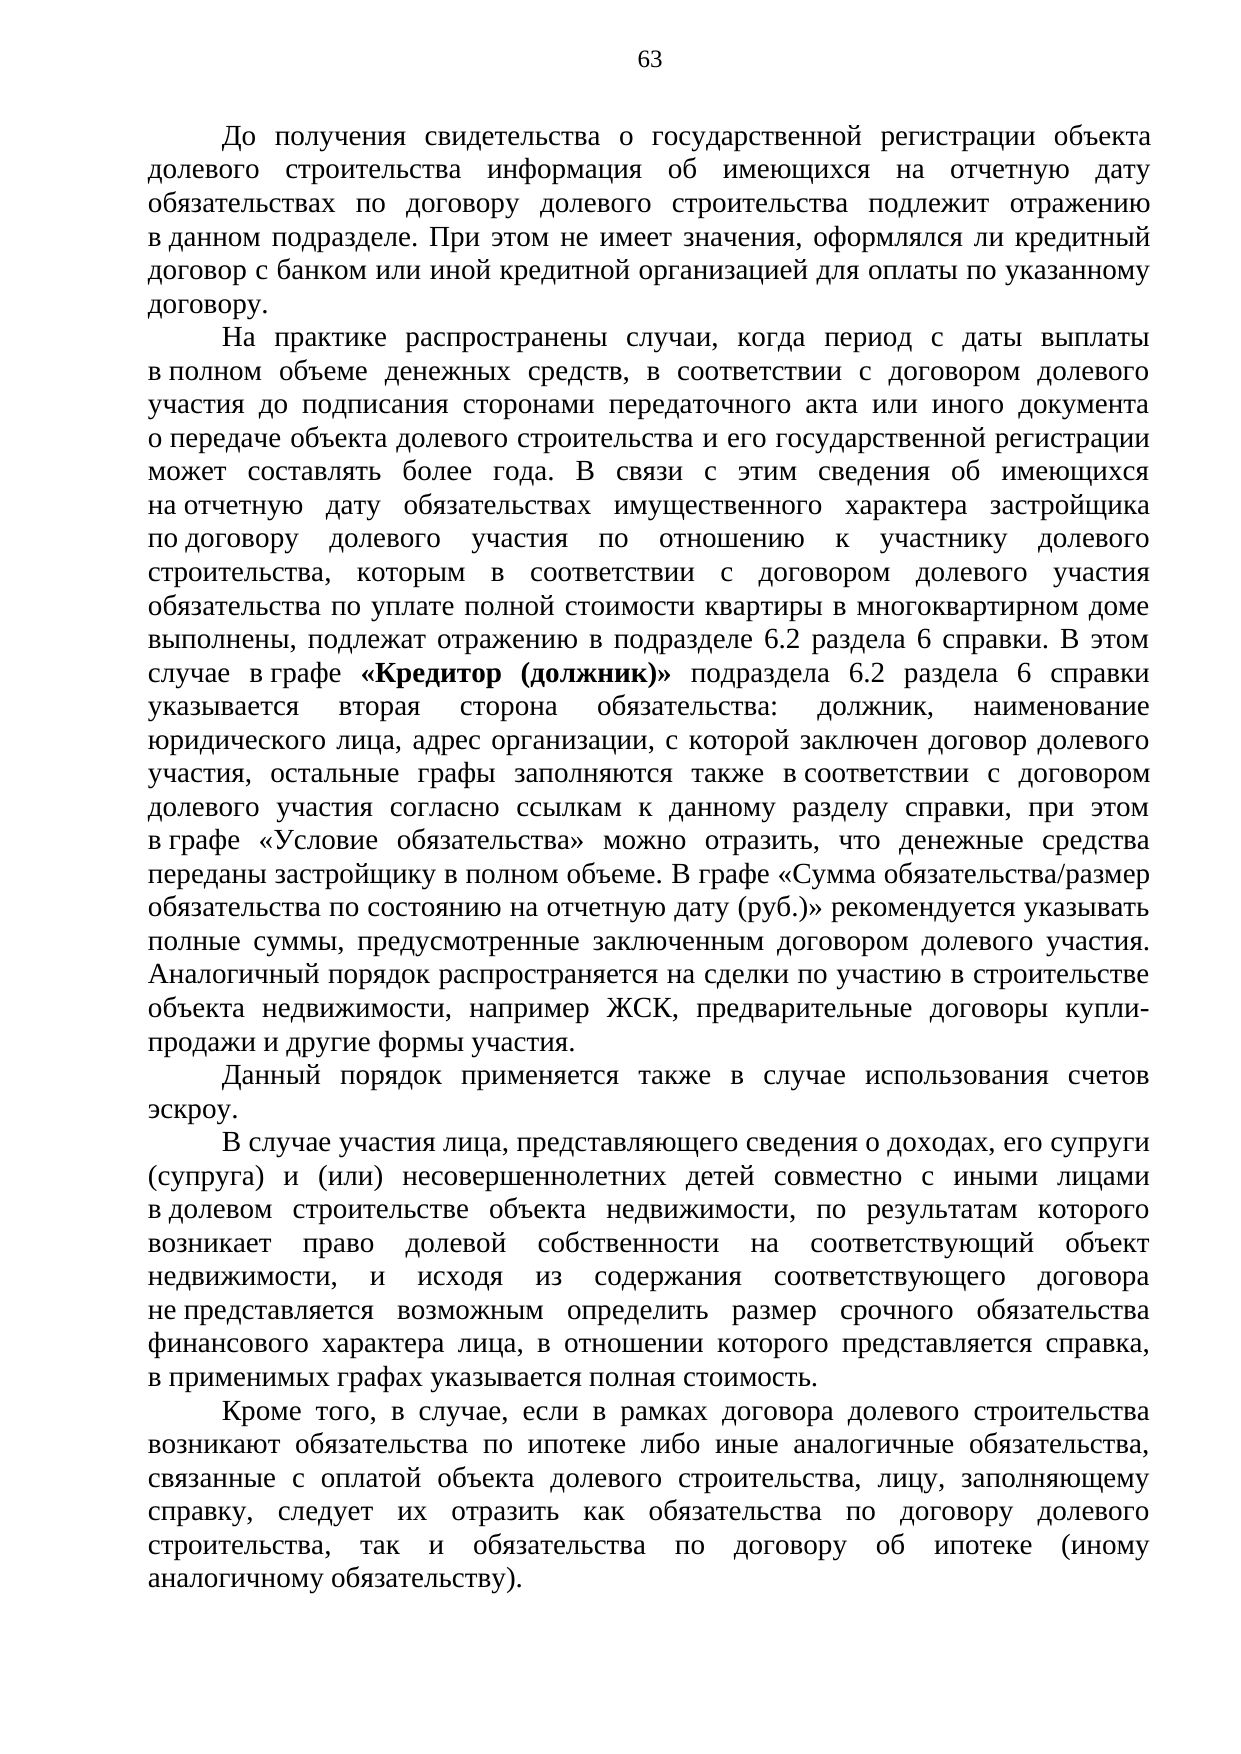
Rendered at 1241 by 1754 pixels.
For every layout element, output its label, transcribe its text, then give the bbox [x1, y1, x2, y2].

text Данный порядок применяется также в случае использования счетов эскроу. [148, 1057, 1151, 1124]
text В случае участия лица, представляющего сведения о доходах, его супруги (супруга) и (или) несовершеннолетних детей совместно с иными лицами в долевом строительстве объекта недвижимости, по результатам которого возникает право долевой собственности на соответствующий объект недвижимости, и исходя из содержания соответствующего договора не представляется возможным определить размер срочного обязательства финансового характера лица, в отношении которого представляется справка, в применимых графах указывается полная стоимость. [148, 1124, 1151, 1393]
text Кроме того, в случае, если в рамках договора долевого строительства возникают обязательства по ипотеке либо иные аналогичные обязательства, связанные с оплатой объекта долевого строительства, лицу, заполняющему справку, следует их отразить как обязательства по договору долевого строительства, так и обязательства по договору об ипотеке (иному аналогичному обязательству). [148, 1393, 1151, 1594]
text На практике распространены случаи, когда период с даты выплаты в полном объеме денежных средств, в соответствии с договором долевого участия до подписания сторонами передаточного акта или иного документа о передаче объекта долевого строительства и его государственной регистрации может составлять более года. В связи с этим сведения об имеющихся на отчетную дату обязательствах имущественного характера застройщика по договору долевого участия по отношению к участнику долевого строительства, которым в соответствии с договором долевого участия обязательства по уплате полной стоимости квартиры в многоквартирном доме выполнены, подлежат отражению в подразделе 6.2 раздела 6 справки. В этом случае в графе «Кредитор (должник)» подраздела 6.2 раздела 6 справки указывается вторая сторона обязательства: должник, наименование юридического лица, адрес организации, с которой заключен договор долевого участия, остальные графы заполняются также в соответствии с договором долевого участия согласно ссылкам к данному разделу справки, при этом в графе «Условие обязательства» можно отразить, что денежные средства переданы застройщику в полном объеме. В графе «Сумма обязательства/размер обязательства по состоянию на отчетную дату (руб.)» рекомендуется указывать полные суммы, предусмотренные заключенным договором долевого участия. Аналогичный порядок распространяется на сделки по участию в строительстве объекта недвижимости, например ЖСК, предварительные договоры купли-продажи и другие формы участия. [148, 319, 1151, 1057]
text До получения свидетельства о государственной регистрации объекта долевого строительства информация об имеющихся на отчетную дату обязательствах по договору долевого строительства подлежит отражению в данном подразделе. При этом не имеет значения, оформлялся ли кредитный договор с банком или иной кредитной организацией для оплаты по указанному договору. [148, 118, 1152, 319]
